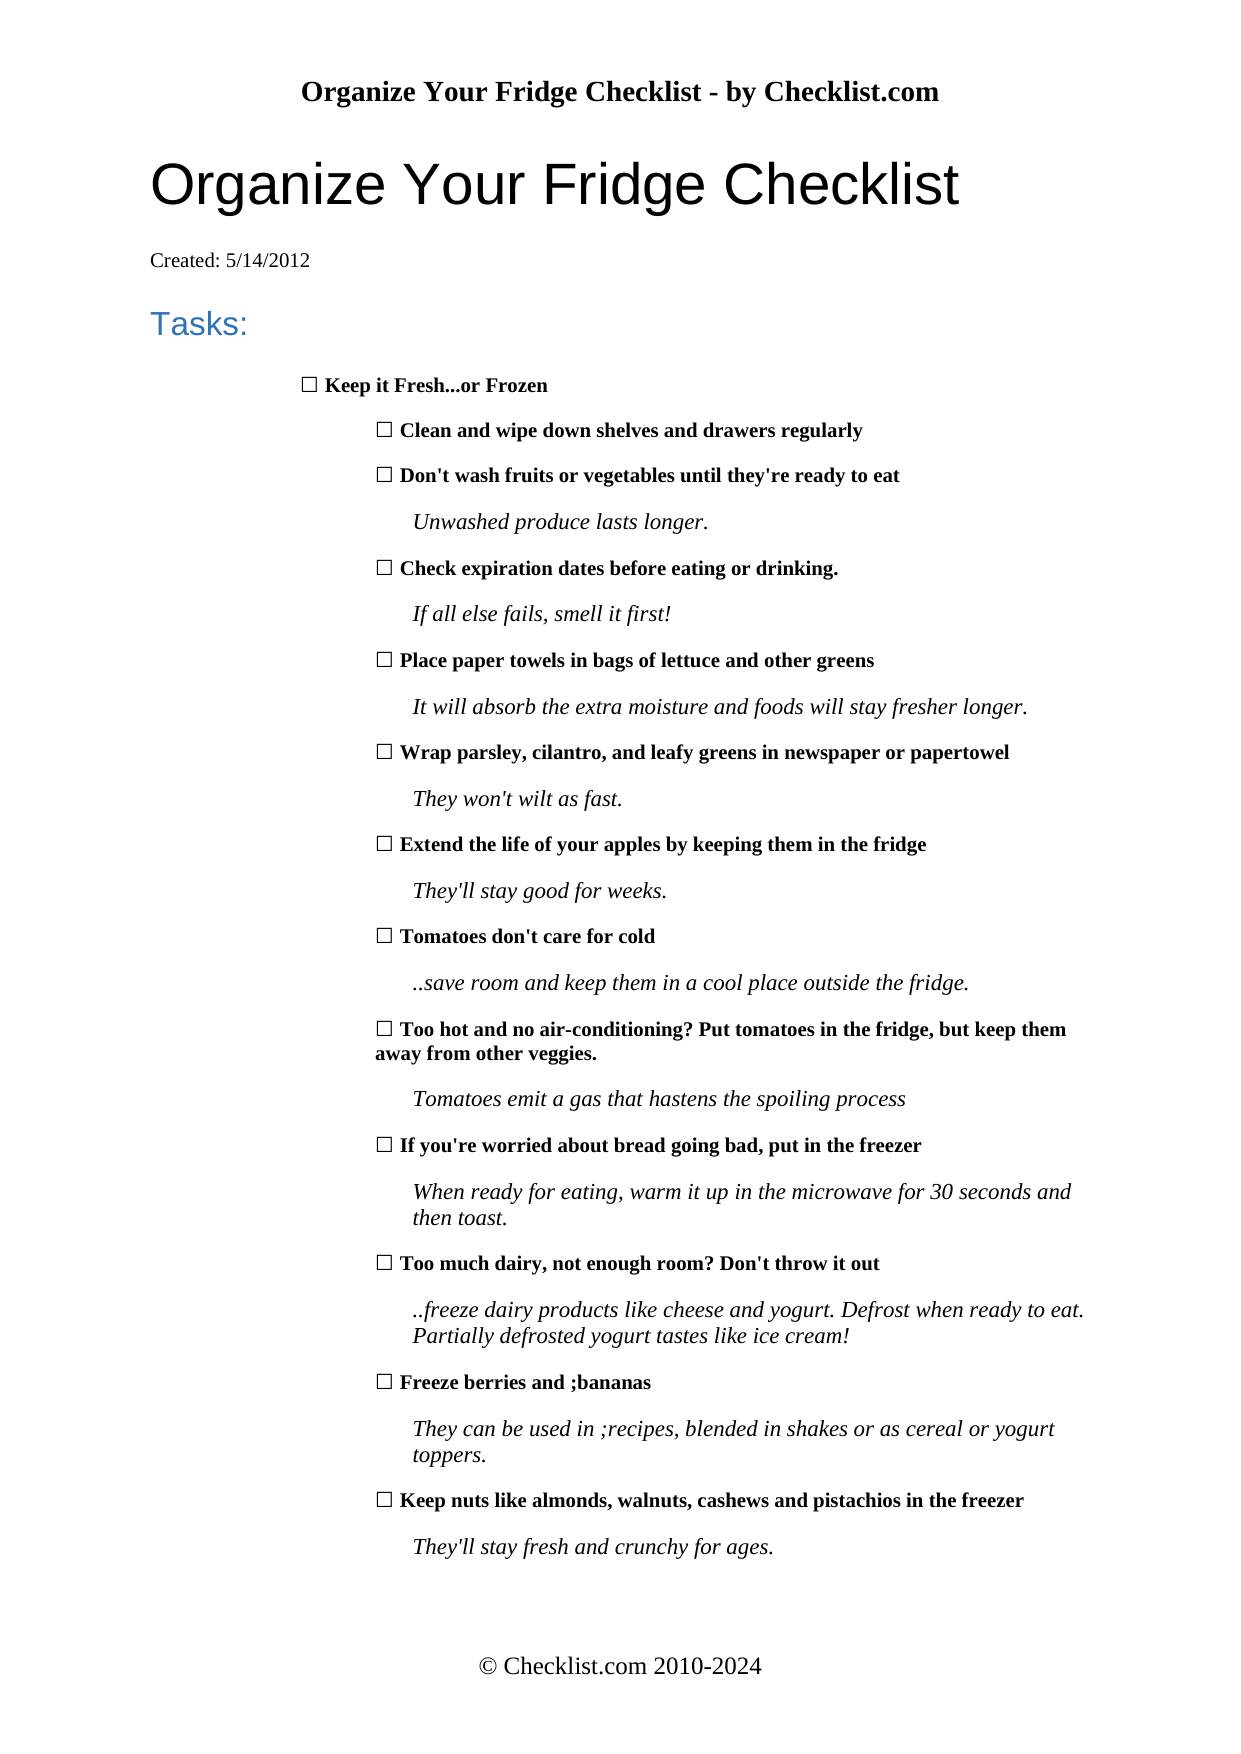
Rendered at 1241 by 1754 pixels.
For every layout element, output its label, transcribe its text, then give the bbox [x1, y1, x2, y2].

text Tomatoes emit a gas that hastens the spoiling process [412, 1086, 1090, 1112]
text ..save room and keep them in a cool place outside the fridge. [412, 969, 1090, 996]
text ☐ Wrap parsley, cilantro, and leafy greens in newspaper or papertowel [375, 740, 1090, 764]
text ☐ Clean and wipe down shelves and drawers regularly [375, 418, 1090, 442]
text They won't wilt as fast. [412, 785, 1090, 811]
subtitle Tasks: [150, 304, 1090, 342]
text It will absorb the extra moisture and foods will stay fresher longer. [412, 693, 1090, 719]
text They'll stay fresh and crunchy for ages. [412, 1533, 1090, 1560]
text ☐ Keep it Fresh...or Frozen [300, 373, 1090, 397]
text ☐ Check expiration dates before eating or drinking. [375, 556, 1090, 580]
text ..freeze dairy products like cheese and yogurt. Defrost when ready to eat. Partially defrosted yogurt tastes like ice cream! [412, 1296, 1090, 1349]
text ☐ Extend the life of your apples by keeping them in the fridge [375, 832, 1090, 856]
text If all else fails, smell it first! [412, 601, 1090, 627]
text They can be used in ;recipes, blended in shakes or as cereal or yogurt toppers. [412, 1415, 1090, 1467]
text They'll stay good for weeks. [412, 877, 1090, 903]
text Created: 5/14/2012 [150, 248, 1090, 272]
text When ready for eating, warm it up in the microwave for 30 seconds and then toast. [412, 1178, 1090, 1230]
text ☐ Freeze berries and ;bananas [375, 1370, 1090, 1394]
title Organize Your Fridge Checklist [150, 150, 1090, 217]
text ☐ Tomatoes don't care for cold [375, 924, 1090, 948]
text Unwashed produce lasts longer. [412, 508, 1090, 535]
text ☐ Too much dairy, not enough room? Don't throw it out [375, 1251, 1090, 1275]
text ☐ Place paper towels in bags of lettuce and other greens [375, 648, 1090, 672]
text ☐ If you're worried about bread going bad, put in the freezer [375, 1133, 1090, 1157]
text ☐ Too hot and no air-conditioning? Put tomatoes in the fridge, but keep them away from other veggies. [375, 1016, 1090, 1065]
text ☐ Keep nuts like almonds, walnuts, cashews and pistachios in the freezer [375, 1488, 1090, 1512]
text ☐ Don't wash fruits or vegetables until they're ready to eat [375, 463, 1090, 487]
